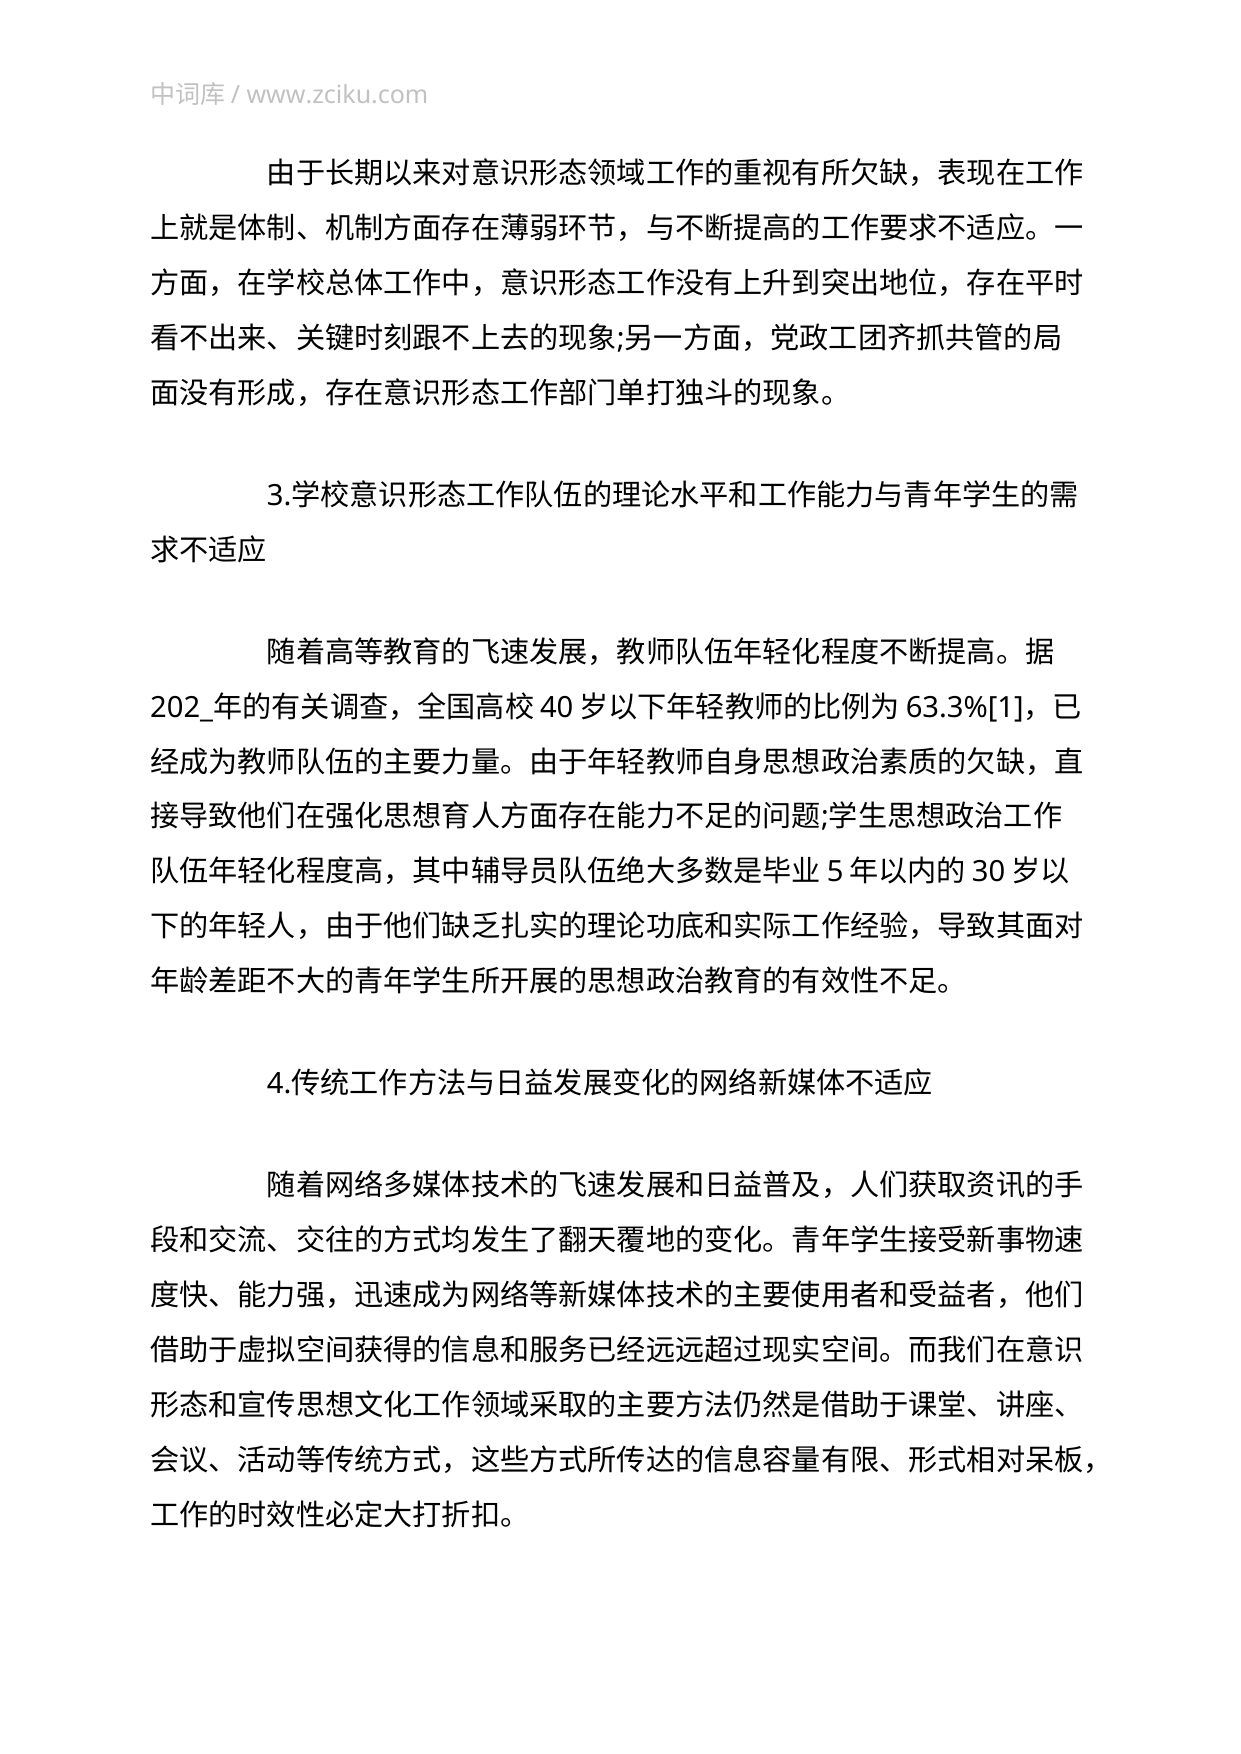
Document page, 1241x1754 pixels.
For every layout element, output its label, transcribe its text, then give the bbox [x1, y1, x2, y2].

text 由于长期以来对意识形态领域工作的重视有所欠缺，表现在工作上就是体制、机制方面存在薄弱环节，与不断提高的工作要求不适应。一方面，在学校总体工作中，意识形态工作没有上升到突出地位，存在平时看不出来、关键时刻跟不上去的现象;另一方面，党政工团齐抓共管的局面没有形成，存在意识形态工作部门单打独斗的现象。 [150, 150, 1090, 412]
text 随着高等教育的飞速发展，教师队伍年轻化程度不断提高。据202_年的有关调查，全国高校40岁以下年轻教师的比例为63.3%[1]，已经成为教师队伍的主要力量。由于年轻教师自身思想政治素质的欠缺，直接导致他们在强化思想育人方面存在能力不足的问题;学生思想政治工作队伍年轻化程度高，其中辅导员队伍绝大多数是毕业5年以内的30岁以下的年轻人，由于他们缺乏扎实的理论功底和实际工作经验，导致其面对年龄差距不大的青年学生所开展的思想政治教育的有效性不足。 [150, 628, 1090, 1000]
text 3.学校意识形态工作队伍的理论水平和工作能力与青年学生的需求不适应 [150, 471, 1090, 569]
text 随着网络多媒体技术的飞速发展和日益普及，人们获取资讯的手段和交流、交往的方式均发生了翻天覆地的变化。青年学生接受新事物速度快、能力强，迅速成为网络等新媒体技术的主要使用者和受益者，他们借助于虚拟空间获得的信息和服务已经远远超过现实空间。而我们在意识形态和宣传思想文化工作领域采取的主要方法仍然是借助于课堂、讲座、会议、活动等传统方式，这些方式所传达的信息容量有限、形式相对呆板，工作的时效性必定大打折扣。 [150, 1162, 1090, 1533]
text 4.传统工作方法与日益发展变化的网络新媒体不适应 [150, 1060, 1090, 1102]
